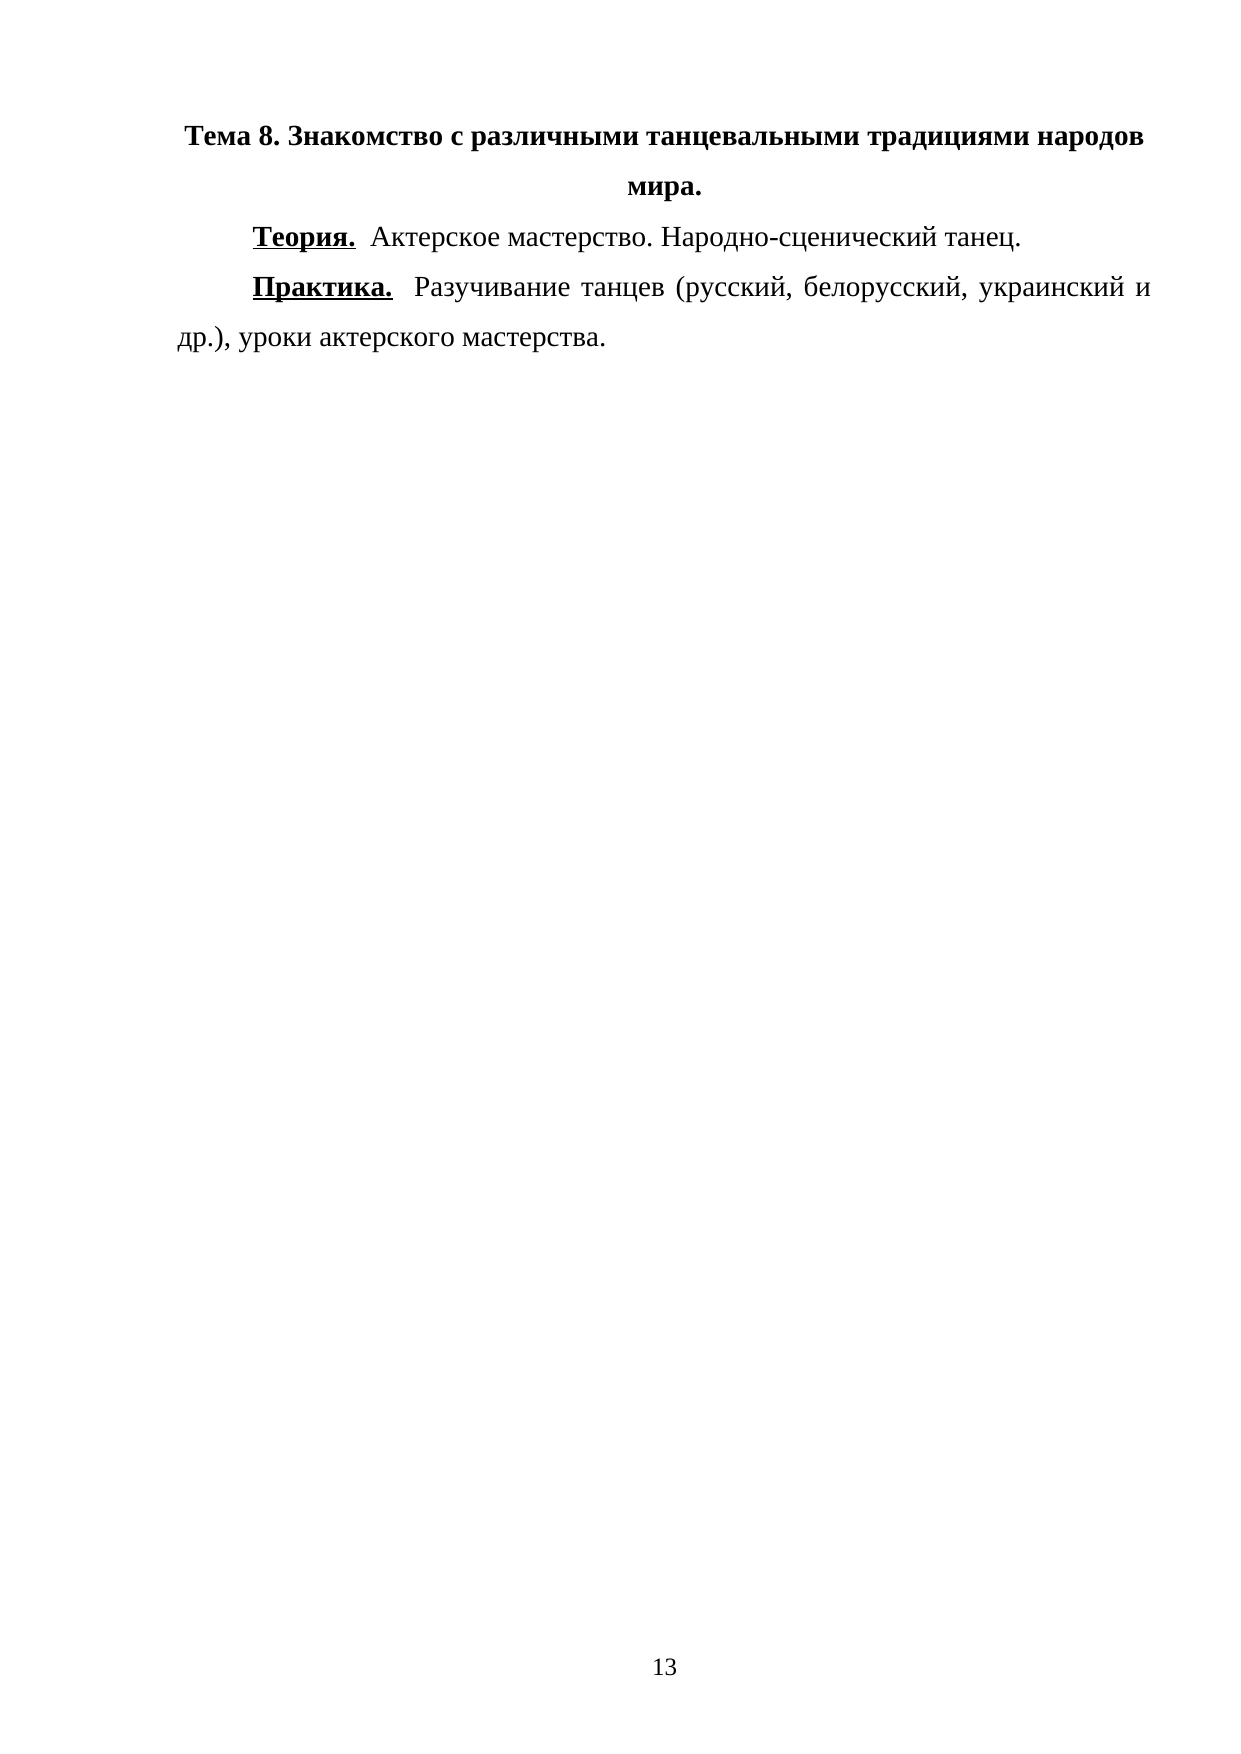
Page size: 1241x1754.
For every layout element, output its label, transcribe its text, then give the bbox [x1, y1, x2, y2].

text Тема 8. Знакомство с различными танцевальными традициями народов мира. [177, 118, 1152, 202]
text Практика. Разучивание танцев (русский, белорусский, украинский и др.), уроки актерского мастерства. [177, 269, 1152, 353]
text Теория. Актерское мастерство. Народно-сценический танец. [177, 219, 1152, 252]
